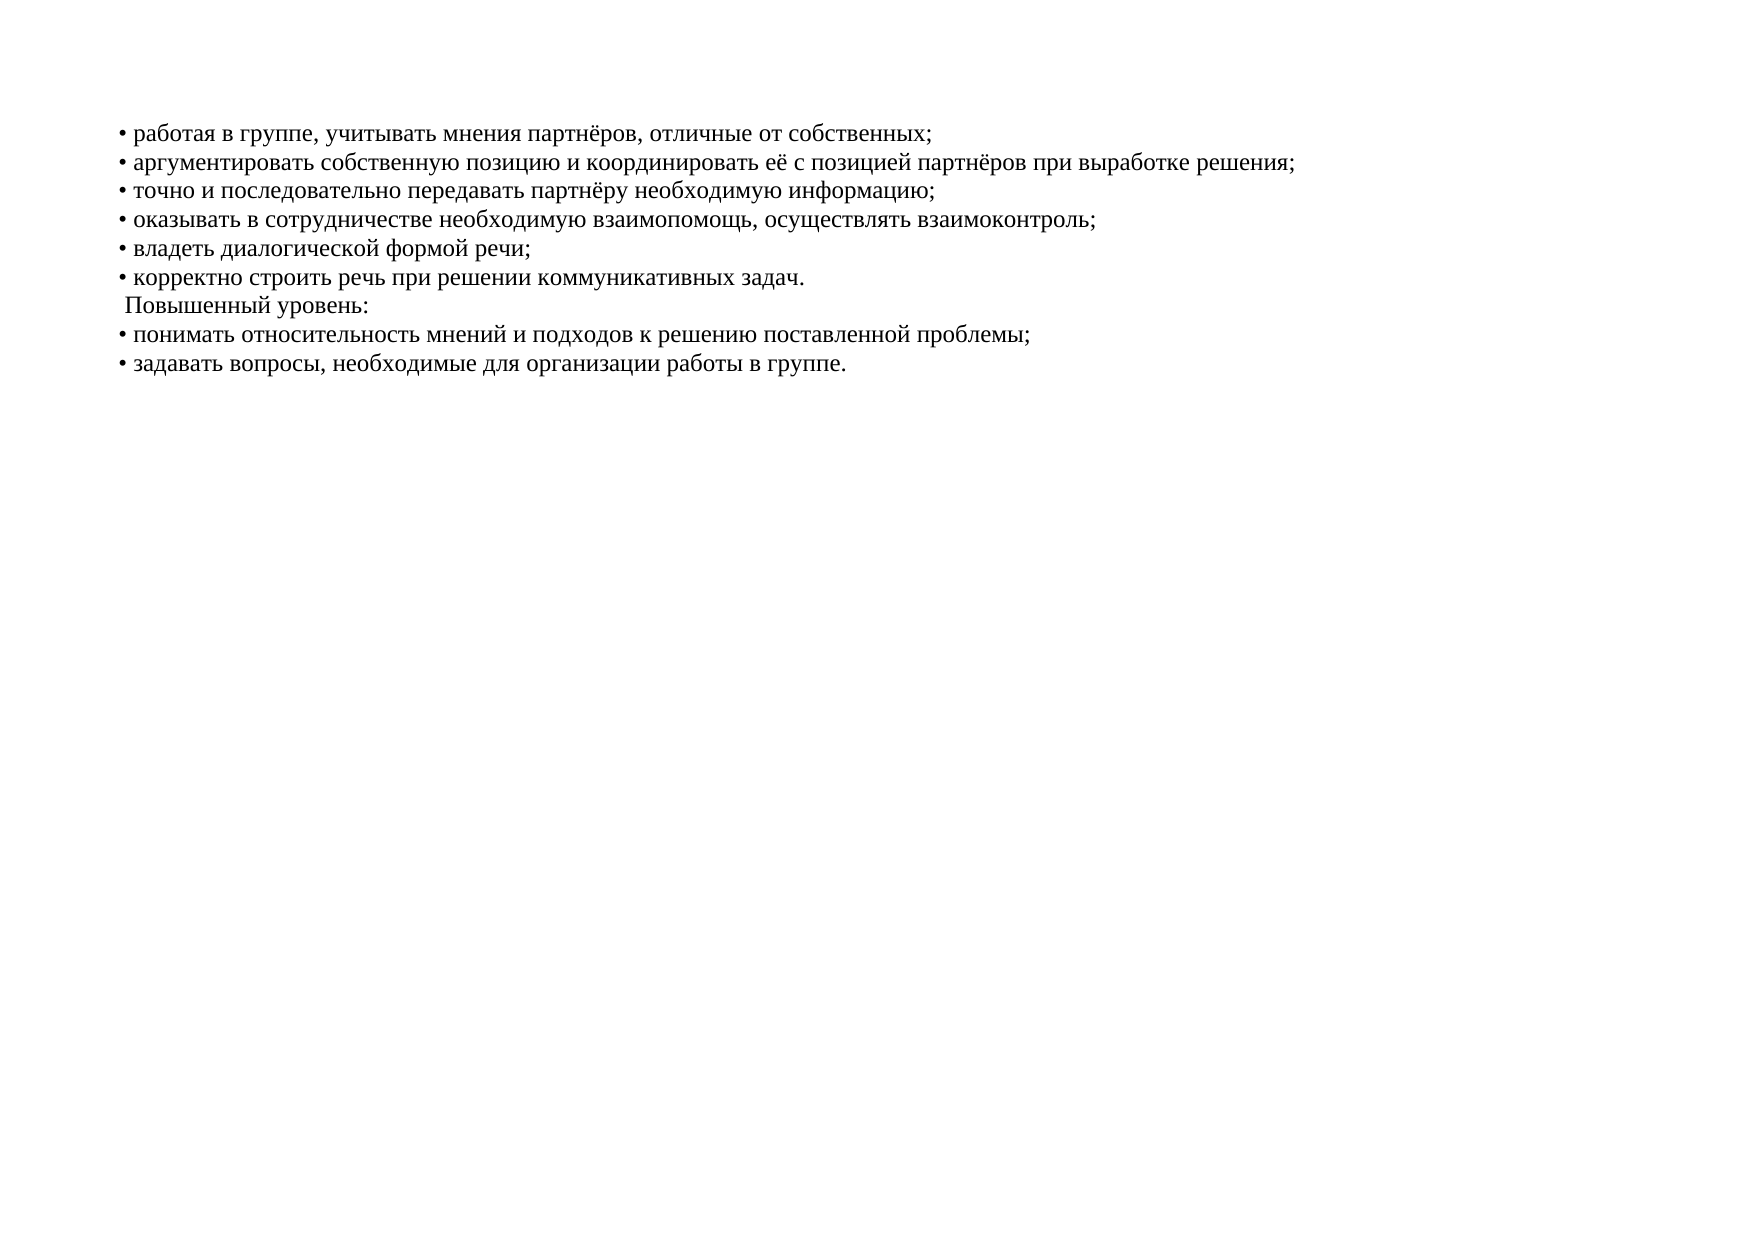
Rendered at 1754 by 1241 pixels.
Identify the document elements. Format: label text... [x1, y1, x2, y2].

text • понимать относительность мнений и подходов к решению поставленной проблемы; [118, 319, 1636, 348]
text • задавать вопросы, необходимые для организации работы в группе. [118, 348, 1636, 377]
text • корректно строить речь при решении коммуникативных задач. [118, 262, 1636, 291]
text • оказывать в сотрудничестве необходимую взаимопомощь, осуществлять взаимоконтроль; [118, 204, 1636, 233]
text • владеть диалогической формой речи; [118, 233, 1636, 262]
text Повышенный уровень: [118, 291, 1636, 319]
text • работая в группе, учитывать мнения партнёров, отличные от собственных; [118, 118, 1636, 147]
text • аргументировать собственную позицию и координировать её с позицией партнёров при выработке решения; [118, 147, 1636, 176]
text • точно и последовательно передавать партнёру необходимую информацию; [118, 176, 1636, 204]
